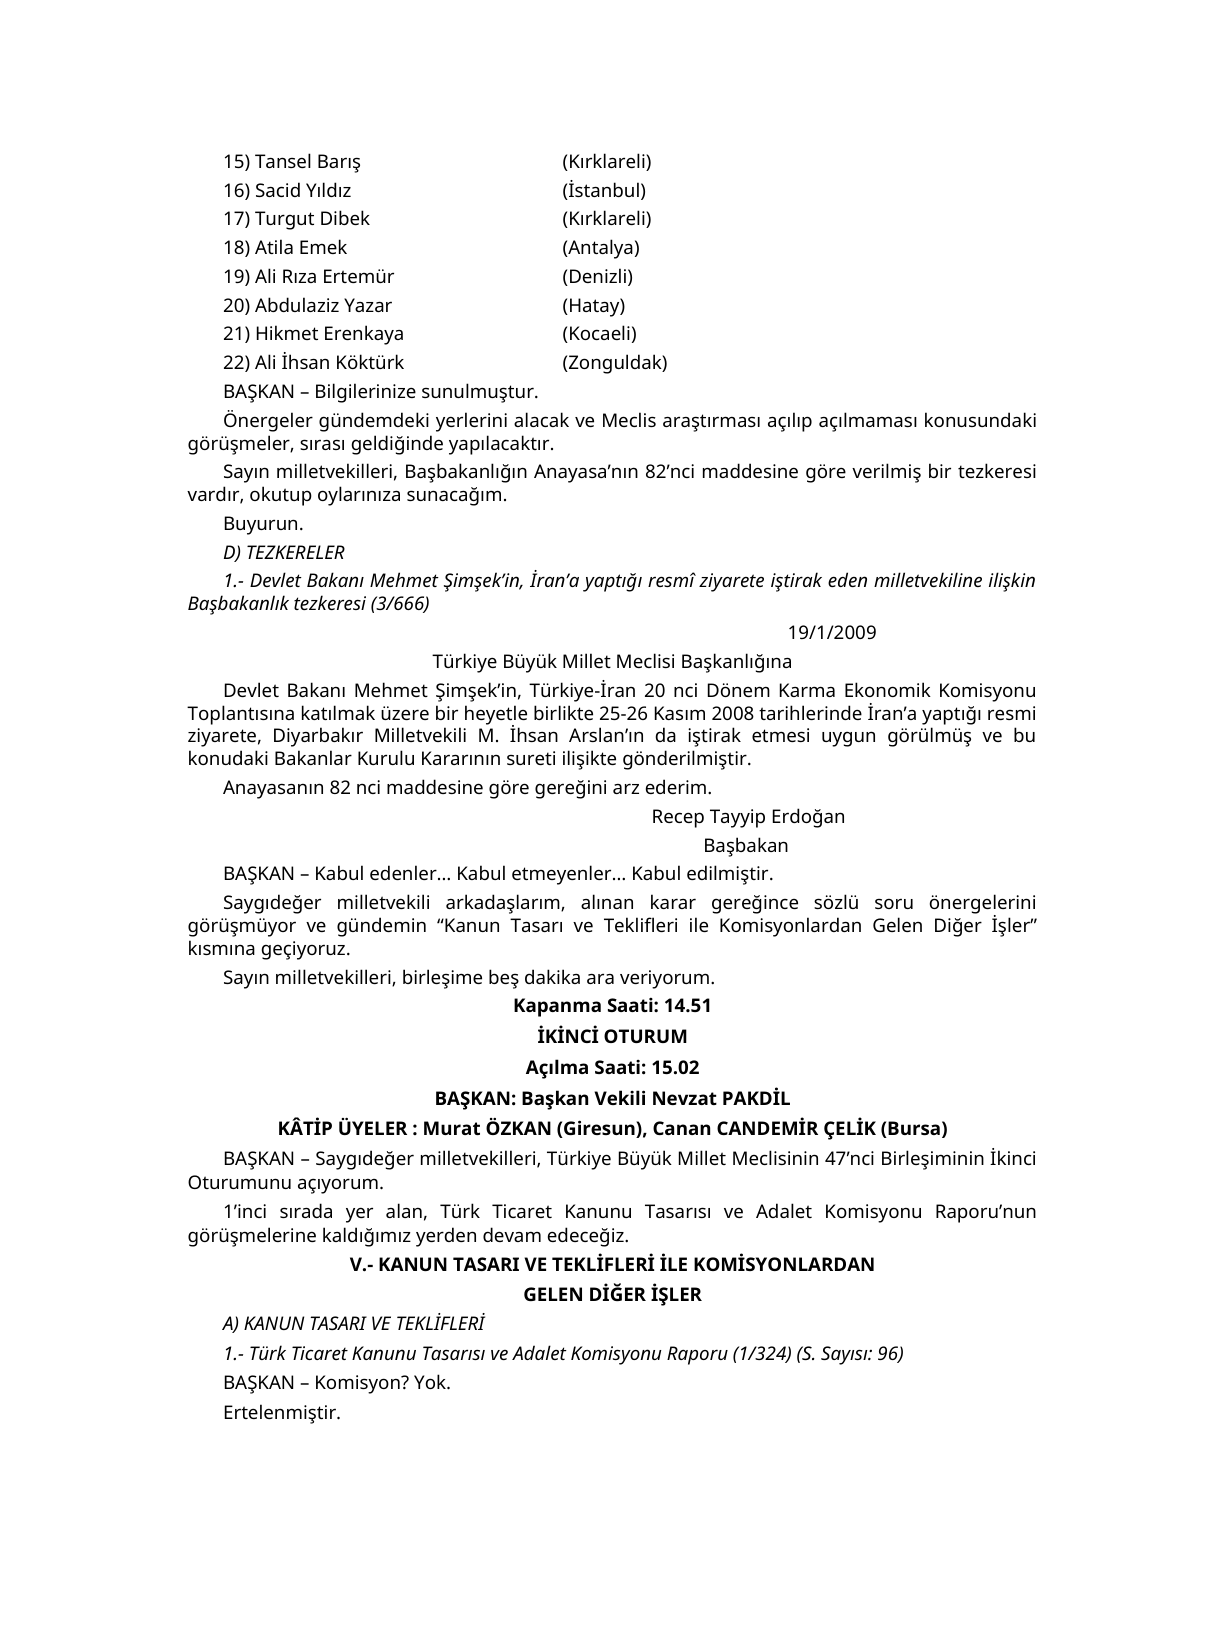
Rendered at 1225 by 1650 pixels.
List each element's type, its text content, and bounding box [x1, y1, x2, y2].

text Sayın milletvekilleri, Başbakanlığın Anayasa’nın 82’nci maddesine göre verilmiş bir tezkeresi vardır, okutup oylarınıza sunacağım. [187, 460, 1037, 506]
text BAŞKAN – Bilgilerinize sunulmuştur. [187, 380, 1037, 403]
text Sayın milletvekilleri, birleşime beş dakika ara veriyorum. [187, 966, 1037, 989]
text Buyurun. [187, 512, 1037, 535]
text 18) Atila Emek (Antalya) [187, 236, 1037, 259]
text Anayasanın 82 nci maddesine göre gereğini arz ederim. [187, 776, 1037, 799]
text İKİNCİ OTURUM [187, 1023, 1037, 1048]
text Ertelenmiştir. [187, 1400, 1037, 1424]
text 16) Sacid Yıldız (İstanbul) [187, 179, 1037, 202]
text A) Kanun Tasarı ve Teklifleri [187, 1312, 1037, 1336]
text 1.- Türk Ticaret Kanunu Tasarısı ve Adalet Komisyonu Raporu (1/324) (S. Sayısı: 96) [187, 1341, 1037, 1365]
text BAŞKAN – Saygıdeğer milletvekilleri, Türkiye Büyük Millet Meclisinin 47’nci Birleşiminin İkinci Oturumunu açıyorum. [187, 1147, 1037, 1194]
text BAŞKAN: Başkan Vekili Nevzat PAKDİL [187, 1085, 1037, 1110]
text Açılma Saati: 15.02 [187, 1054, 1037, 1079]
text V.- KANUN TASARI VE TEKLİFLERİ İLE KOMİSYONLARDAN [187, 1253, 1037, 1277]
text Önergeler gündemdeki yerlerini alacak ve Meclis araştırması açılıp açılmaması konusundaki görüşmeler, sırası geldiğinde yapılacaktır. [187, 409, 1037, 454]
text Devlet Bakanı Mehmet Şimşek’in, Türkiye-İran 20 nci Dönem Karma Ekonomik Komisyonu Toplantısına katılmak üzere bir heyetle birlikte 25-26 Kasım 2008 tarihlerinde İran’a yaptığı resmi ziyarete, Diyarbakır Milletvekili M. İhsan Arslan’ın da iştirak etmesi uygun görülmüş ve bu konudaki Bakanlar Kurulu Kararının sureti ilişikte gönderilmiştir. [187, 679, 1037, 770]
text 1’inci sırada yer alan, Türk Ticaret Kanunu Tasarısı ve Adalet Komisyonu Raporu’nun görüşmelerine kaldığımız yerden devam edeceğiz. [187, 1200, 1037, 1247]
text Başbakan [187, 834, 1037, 857]
text KÂTİP ÜYELER : Murat ÖZKAN (Giresun), Canan CANDEMİR ÇELİK (Bursa) [187, 1116, 1037, 1141]
text Saygıdeğer milletvekili arkadaşlarım, alınan karar gereğince sözlü soru önergelerini görüşmüyor ve gündemin “Kanun Tasarı ve Teklifleri ile Komisyonlardan Gelen Diğer İşler” kısmına geçiyoruz. [187, 891, 1037, 960]
text 19) Ali Rıza Ertemür (Denizli) [187, 265, 1037, 288]
text BAŞKAN – Kabul edenler… Kabul etmeyenler… Kabul edilmiştir. [187, 862, 1037, 885]
text 1.- Devlet Bakanı Mehmet Şimşek’in, İran’a yaptığı resmî ziyarete iştirak eden milletvekiline ilişkin Başbakanlık tezkeresi (3/666) [187, 569, 1037, 615]
text Türkiye Büyük Millet Meclisi Başkanlığına [187, 650, 1037, 673]
text D) Tezkereler [187, 541, 1037, 564]
text BAŞKAN – Komisyon? Yok. [187, 1371, 1037, 1394]
text Kapanma Saati: 14.51 [187, 994, 1037, 1017]
text 22) Ali İhsan Köktürk (Zonguldak) [187, 351, 1037, 374]
text 20) Abdulaziz Yazar (Hatay) [187, 294, 1037, 317]
text Recep Tayyip Erdoğan [187, 805, 1037, 828]
text 21) Hikmet Erenkaya (Kocaeli) [187, 322, 1037, 345]
text 15) Tansel Barış (Kırklareli) [187, 150, 1037, 173]
text 17) Turgut Dibek (Kırklareli) [187, 207, 1037, 230]
text 19/1/2009 [187, 621, 1037, 644]
text GELEN DİĞER İŞLER [187, 1282, 1037, 1306]
